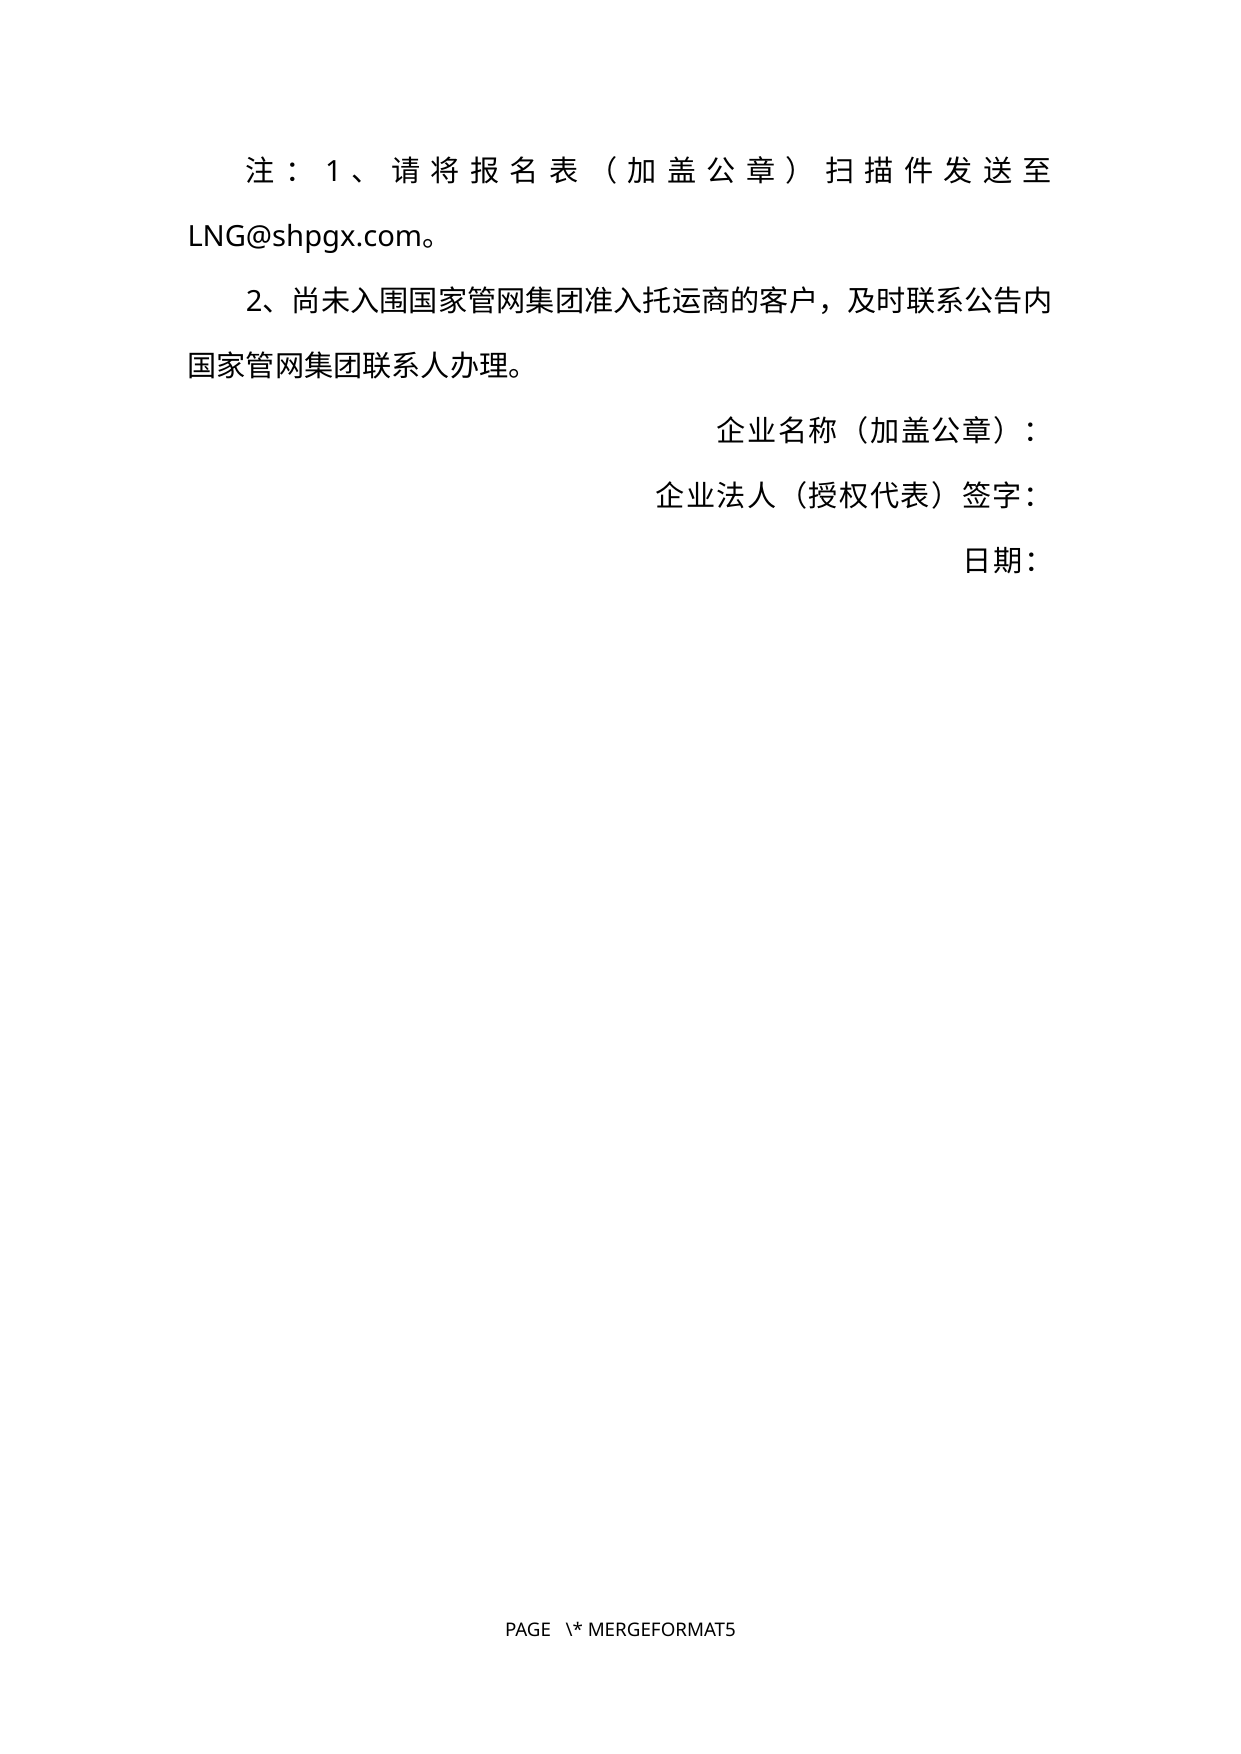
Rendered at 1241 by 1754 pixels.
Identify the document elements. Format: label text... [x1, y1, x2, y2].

text 日期： [187, 526, 1053, 591]
text 2、尚未入围国家管网集团准入托运商的客户，及时联系公告内国家管网集团联系人办理。 [187, 266, 1053, 396]
text 注：1、请将报名表（加盖公章）扫描件发送至LNG@shpgx.com。 [187, 136, 1053, 266]
text 企业法人（授权代表）签字： [187, 461, 1053, 526]
text 企业名称（加盖公章）： [187, 396, 1053, 461]
